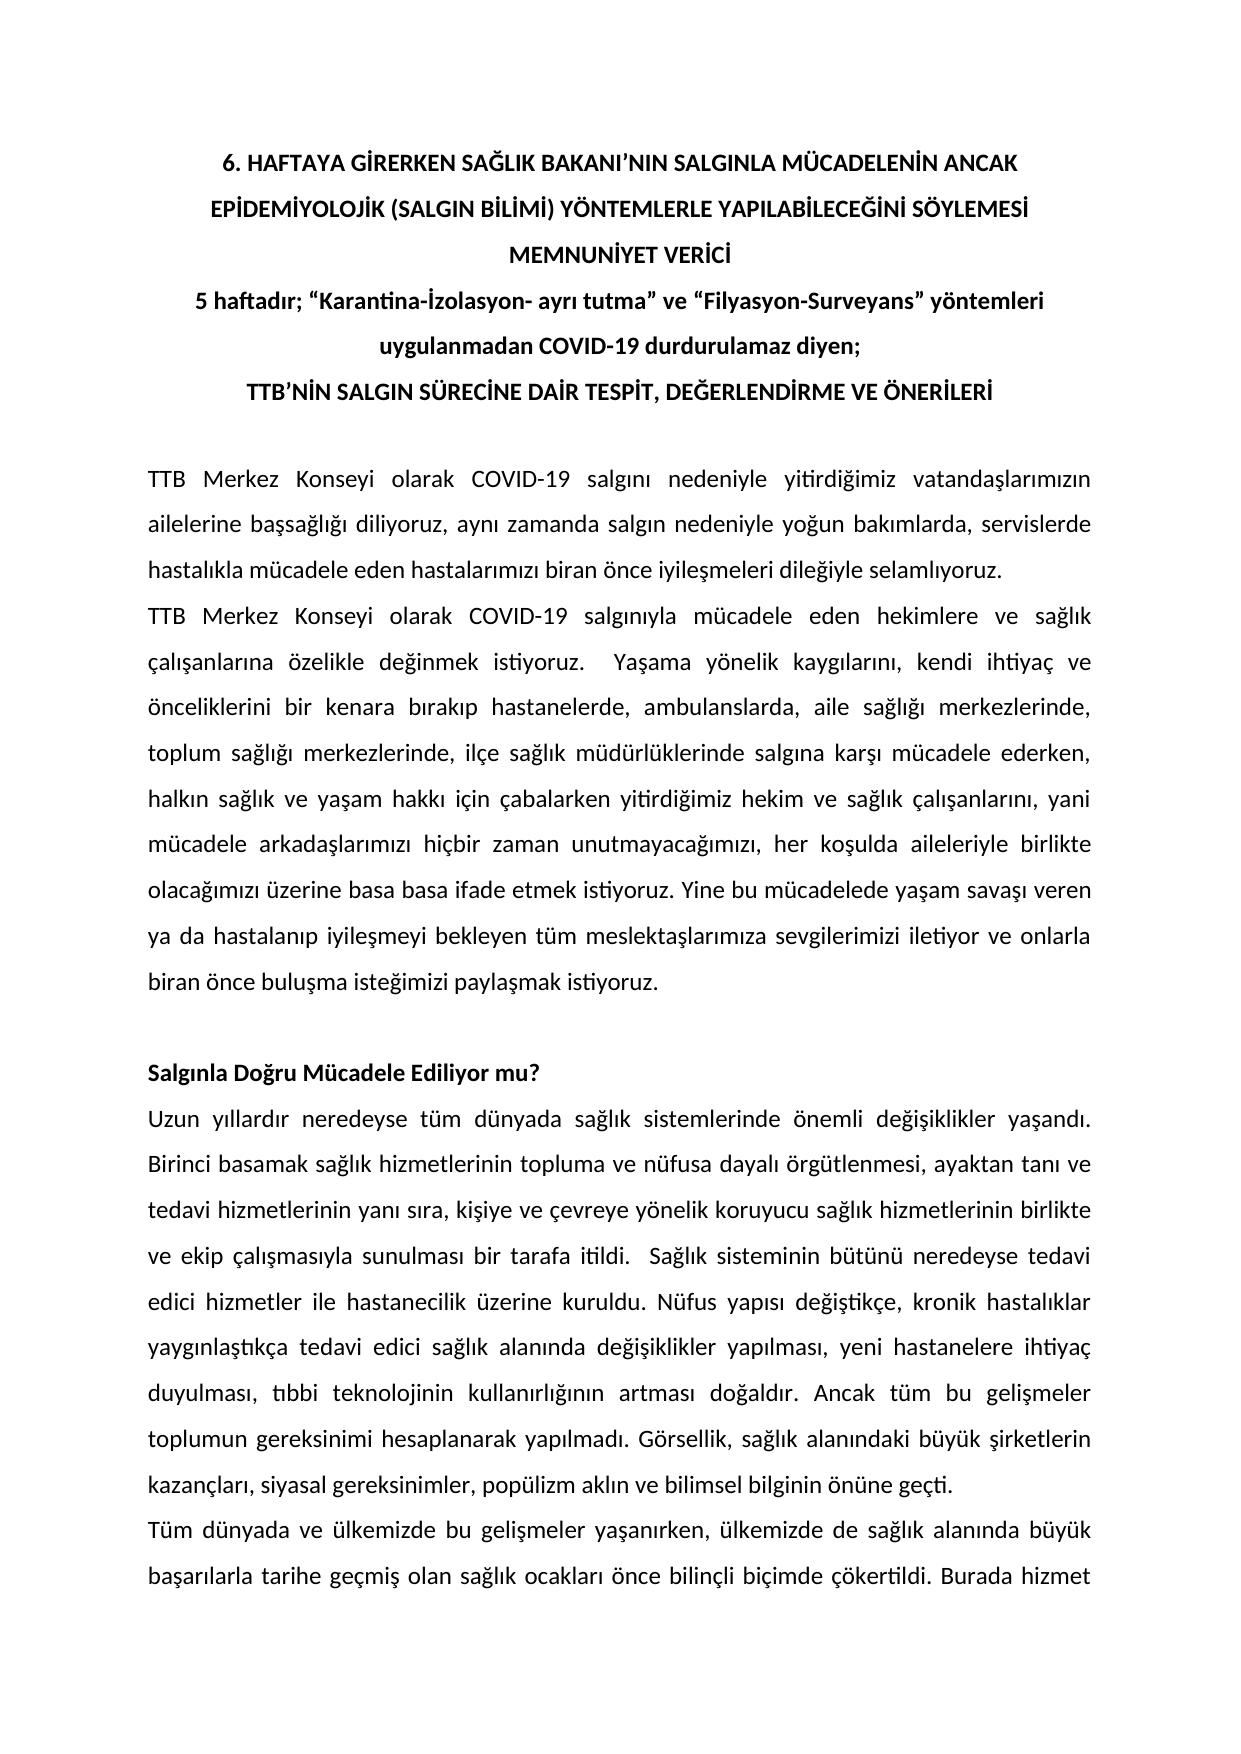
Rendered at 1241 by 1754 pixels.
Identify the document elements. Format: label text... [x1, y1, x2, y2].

text TTB Merkez Konseyi olarak COVID-19 salgınıyla mücadele eden hekimlere ve sağlık çalışanlarına özelikle değinmek istiyoruz. Yaşama yönelik kaygılarını, kendi ihtiyaç ve önceliklerini bir kenara bırakıp hastanelerde, ambulanslarda, aile sağlığı merkezlerinde, toplum sağlığı merkezlerinde, ilçe sağlık müdürlüklerinde salgına karşı mücadele ederken, halkın sağlık ve yaşam hakkı için çabalarken yitirdiğimiz hekim ve sağlık çalışanlarını, yani mücadele arkadaşlarımızı hiçbir zaman unutmayacağımızı, her koşulda aileleriyle birlikte olacağımızı üzerine basa basa ifade etmek istiyoruz. Yine bu mücadelede yaşam savaşı veren ya da hastalanıp iyileşmeyi bekleyen tüm meslektaşlarımıza sevgilerimizi iletiyor ve onlarla biran önce buluşma isteğimizi paylaşmak istiyoruz. [148, 600, 1093, 996]
text 6. HAFTAYA GİRERKEN SAĞLIK BAKANI’NIN SALGINLA MÜCADELENİN ANCAK EPİDEMİYOLOJİK (SALGIN BİLİMİ) YÖNTEMLERLE YAPILABİLECEĞİNİ SÖYLEMESİ MEMNUNİYET VERİCİ [148, 148, 1093, 269]
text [148, 1514, 1093, 1591]
text 5 haftadır; “Karantina-İzolasyon- ayrı tutma” ve “Filyasyon-Surveyans” yöntemleri uygulanmadan COVID-19 durdurulamaz diyen; [148, 285, 1093, 361]
text Uzun yıllardır neredeyse tüm dünyada sağlık sistemlerinde önemli değişiklikler yaşandı. Birinci basamak sağlık hizmetlerinin topluma ve nüfusa dayalı örgütlenmesi, ayaktan tanı ve tedavi hizmetlerinin yanı sıra, kişiye ve çevreye yönelik koruyucu sağlık hizmetlerinin birlikte ve ekip çalışmasıyla sunulması bir tarafa itildi. Sağlık sisteminin bütünü neredeyse tedavi edici hizmetler ile hastanecilik üzerine kuruldu. Nüfus yapısı değiştikçe, kronik hastalıklar yaygınlaştıkça tedavi edici sağlık alanında değişiklikler yapılması, yeni hastanelere ihtiyaç duyulması, tıbbi teknolojinin kullanırlığının artması doğaldır. Ancak tüm bu gelişmeler toplumun gereksinimi hesaplanarak yapılmadı. Görsellik, sağlık alanındaki büyük şirketlerin kazançları, siyasal gereksinimler, popülizm aklın ve bilimsel bilginin önüne geçti. [148, 1103, 1093, 1499]
text TTB Merkez Konseyi olarak COVID-19 salgını nedeniyle yitirdiğimiz vatandaşlarımızın ailelerine başsağlığı diliyoruz, aynı zamanda salgın nedeniyle yoğun bakımlarda, servislerde hastalıkla mücadele eden hastalarımızı biran önce iyileşmeleri dileğiyle selamlıyoruz. [148, 463, 1093, 585]
text Salgınla Doğru Mücadele Ediliyor mu? [148, 1011, 1093, 1088]
text TTB’NİN SALGIN SÜRECİNE DAİR TESPİT, DEĞERLENDİRME VE ÖNERİLERİ [148, 376, 1093, 449]
